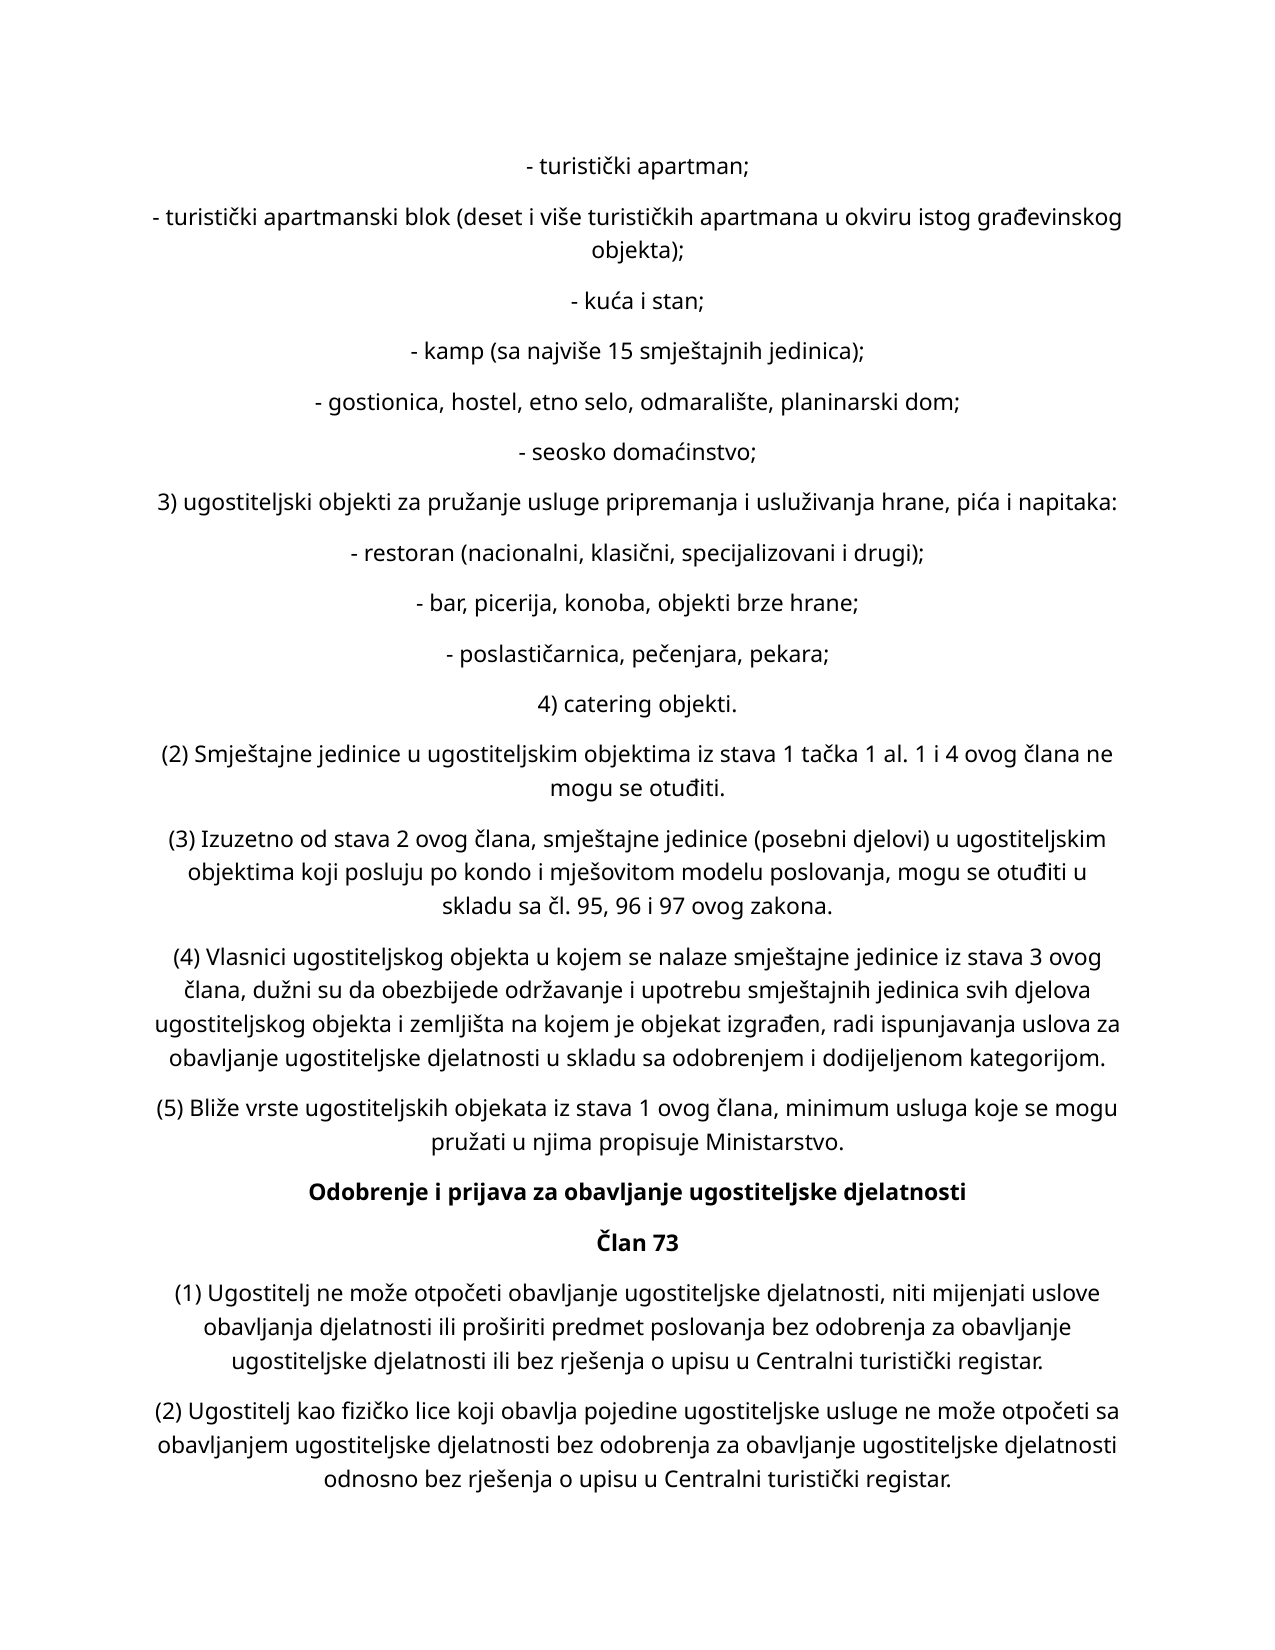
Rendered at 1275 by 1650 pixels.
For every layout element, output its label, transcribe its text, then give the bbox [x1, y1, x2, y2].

text - turistički apartmanski blok (deset i više turističkih apartmana u okviru istog građevinskog objekta); [150, 200, 1125, 265]
text Odobrenje i prijava za obavljanje ugostiteljske djelatnosti [150, 1176, 1125, 1207]
text - kuća i stan; [150, 284, 1125, 316]
text 3) ugostiteljski objekti za pružanje usluge pripremanja i usluživanja hrane, pića i napitaka: [150, 486, 1125, 517]
text - poslastičarnica, pečenjara, pekara; [150, 637, 1125, 669]
text (5) Bliže vrste ugostiteljskih objekata iz stava 1 ovog člana, minimum usluga koje se mogu pružati u njima propisuje Ministarstvo. [150, 1092, 1125, 1157]
text 4) catering objekti. [150, 688, 1125, 719]
text - gostionica, hostel, etno selo, odmaralište, planinarski dom; [150, 385, 1125, 417]
text (1) Ugostitelj ne može otpočeti obavljanje ugostiteljske djelatnosti, niti mijenjati uslove obavljanja djelatnosti ili proširiti predmet poslovanja bez odobrenja za obavljanje ugostiteljske djelatnosti ili bez rješenja o upisu u Centralni turistički registar. [150, 1277, 1125, 1376]
text (4) Vlasnici ugostiteljskog objekta u kojem se nalaze smještajne jedinice iz stava 3 ovog člana, dužni su da obezbijede održavanje i upotrebu smještajnih jedinica svih djelova ugostiteljskog objekta i zemljišta na kojem je objekat izgrađen, radi ispunjavanja uslova za obavljanje ugostiteljske djelatnosti u skladu sa odobrenjem i dodijeljenom kategorijom. [150, 940, 1125, 1073]
text - bar, picerija, konoba, objekti brze hrane; [150, 587, 1125, 618]
text - kamp (sa najviše 15 smještajnih jedinica); [150, 335, 1125, 366]
text (2) Smještajne jedinice u ugostiteljskim objektima iz stava 1 tačka 1 al. 1 i 4 ovog člana ne mogu se otuđiti. [150, 738, 1125, 803]
text - turistički apartman; [150, 150, 1125, 181]
text - restoran (nacionalni, klasični, specijalizovani i drugi); [150, 537, 1125, 568]
text (2) Ugostitelj kao fizičko lice koji obavlja pojedine ugostiteljske usluge ne može otpočeti sa obavljanjem ugostiteljske djelatnosti bez odobrenja za obavljanje ugostiteljske djelatnosti odnosno bez rješenja o upisu u Centralni turistički registar. [150, 1395, 1125, 1494]
text - seosko domaćinstvo; [150, 436, 1125, 467]
text (3) Izuzetno od stava 2 ovog člana, smještajne jedinice (posebni djelovi) u ugostiteljskim objektima koji posluju po kondo i mješovitom modelu poslovanja, mogu se otuđiti u skladu sa čl. 95, 96 i 97 ovog zakona. [150, 822, 1125, 921]
text Član 73 [150, 1227, 1125, 1258]
